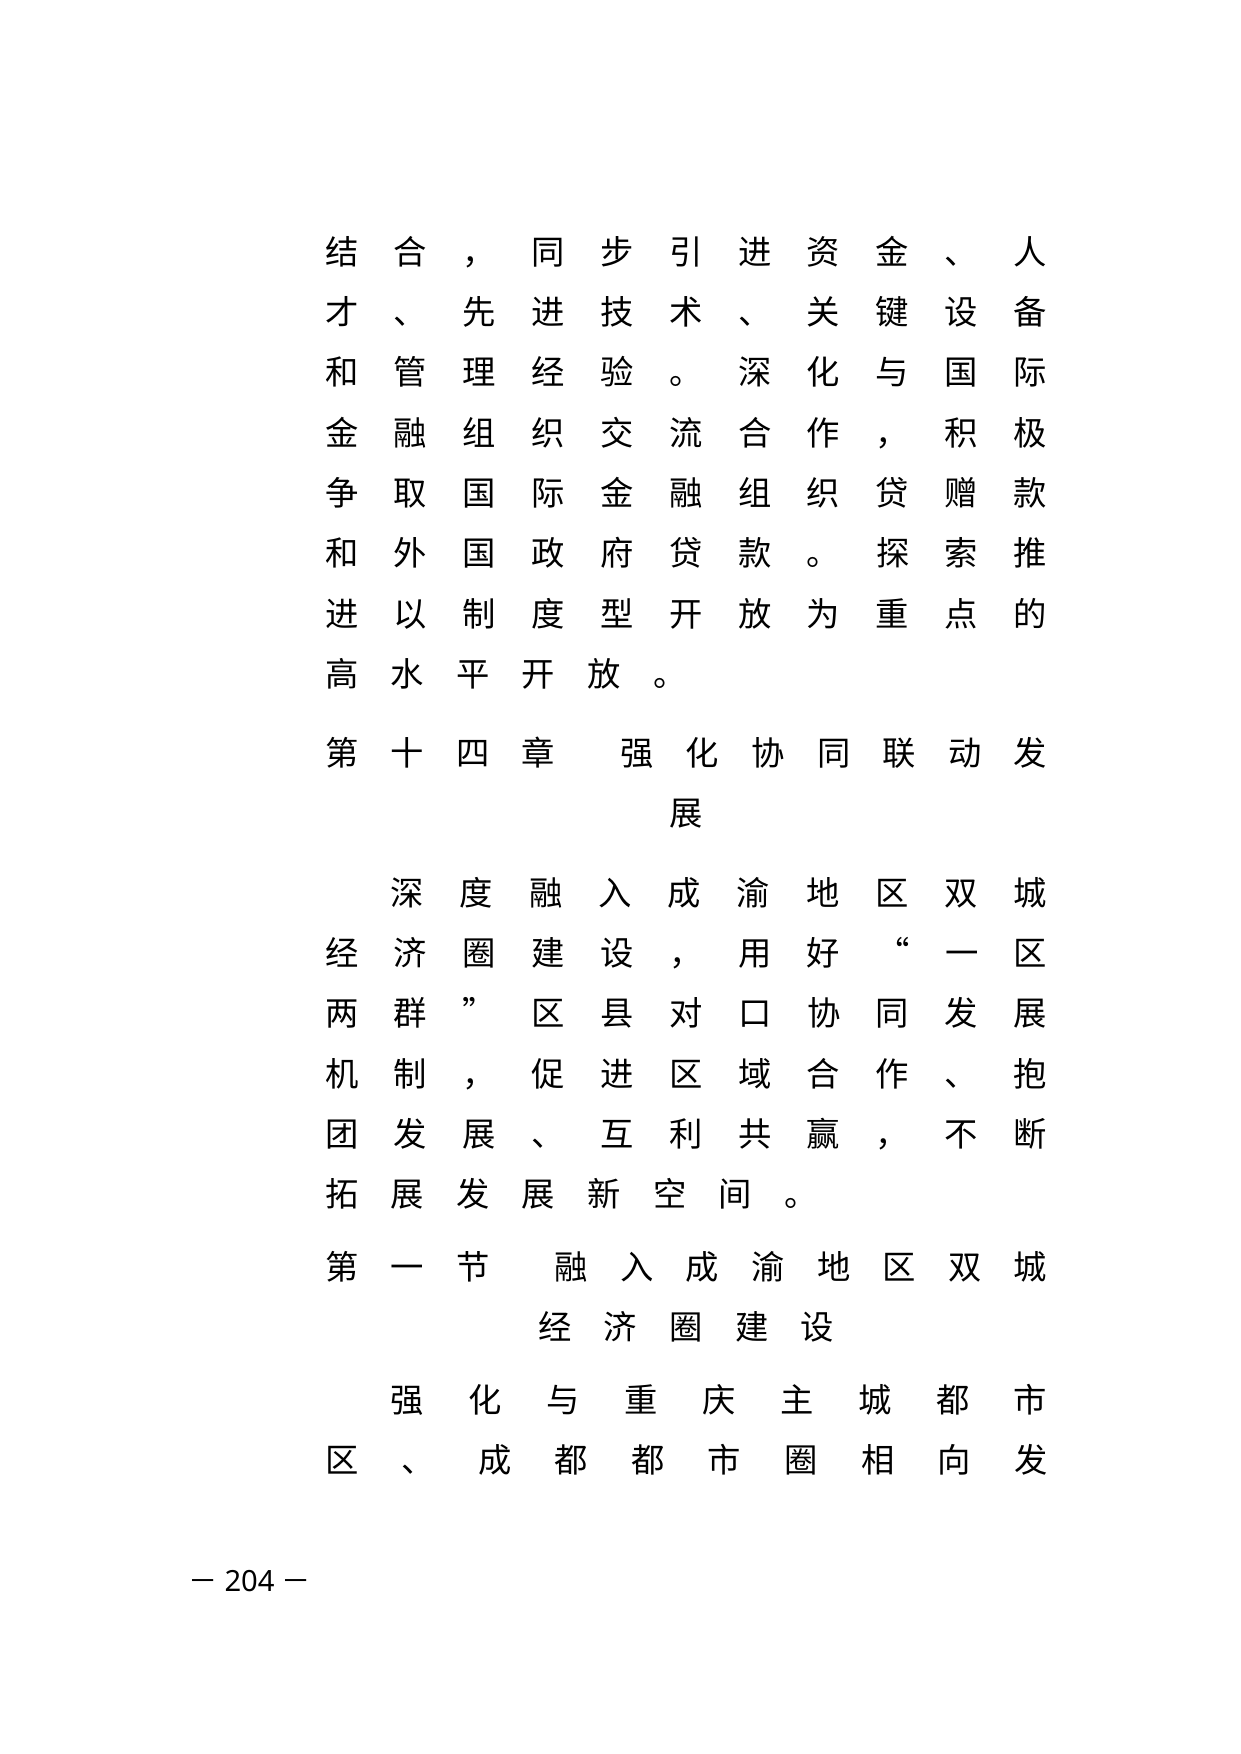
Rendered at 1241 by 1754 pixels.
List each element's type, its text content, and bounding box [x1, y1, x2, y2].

text 深度融入成渝地区双城经济圈建设，用好“一区两群”区县对口协同发展机制，促进区域合作、抱团发展、互利共赢，不断拓展发展新空间。 [294, 860, 1079, 1222]
text 第十四章 强化协同联动发展 [294, 721, 1079, 841]
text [294, 1368, 1079, 1488]
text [294, 219, 1079, 702]
text 第一节 融入成渝地区双城经济圈建设 [294, 1235, 1079, 1355]
